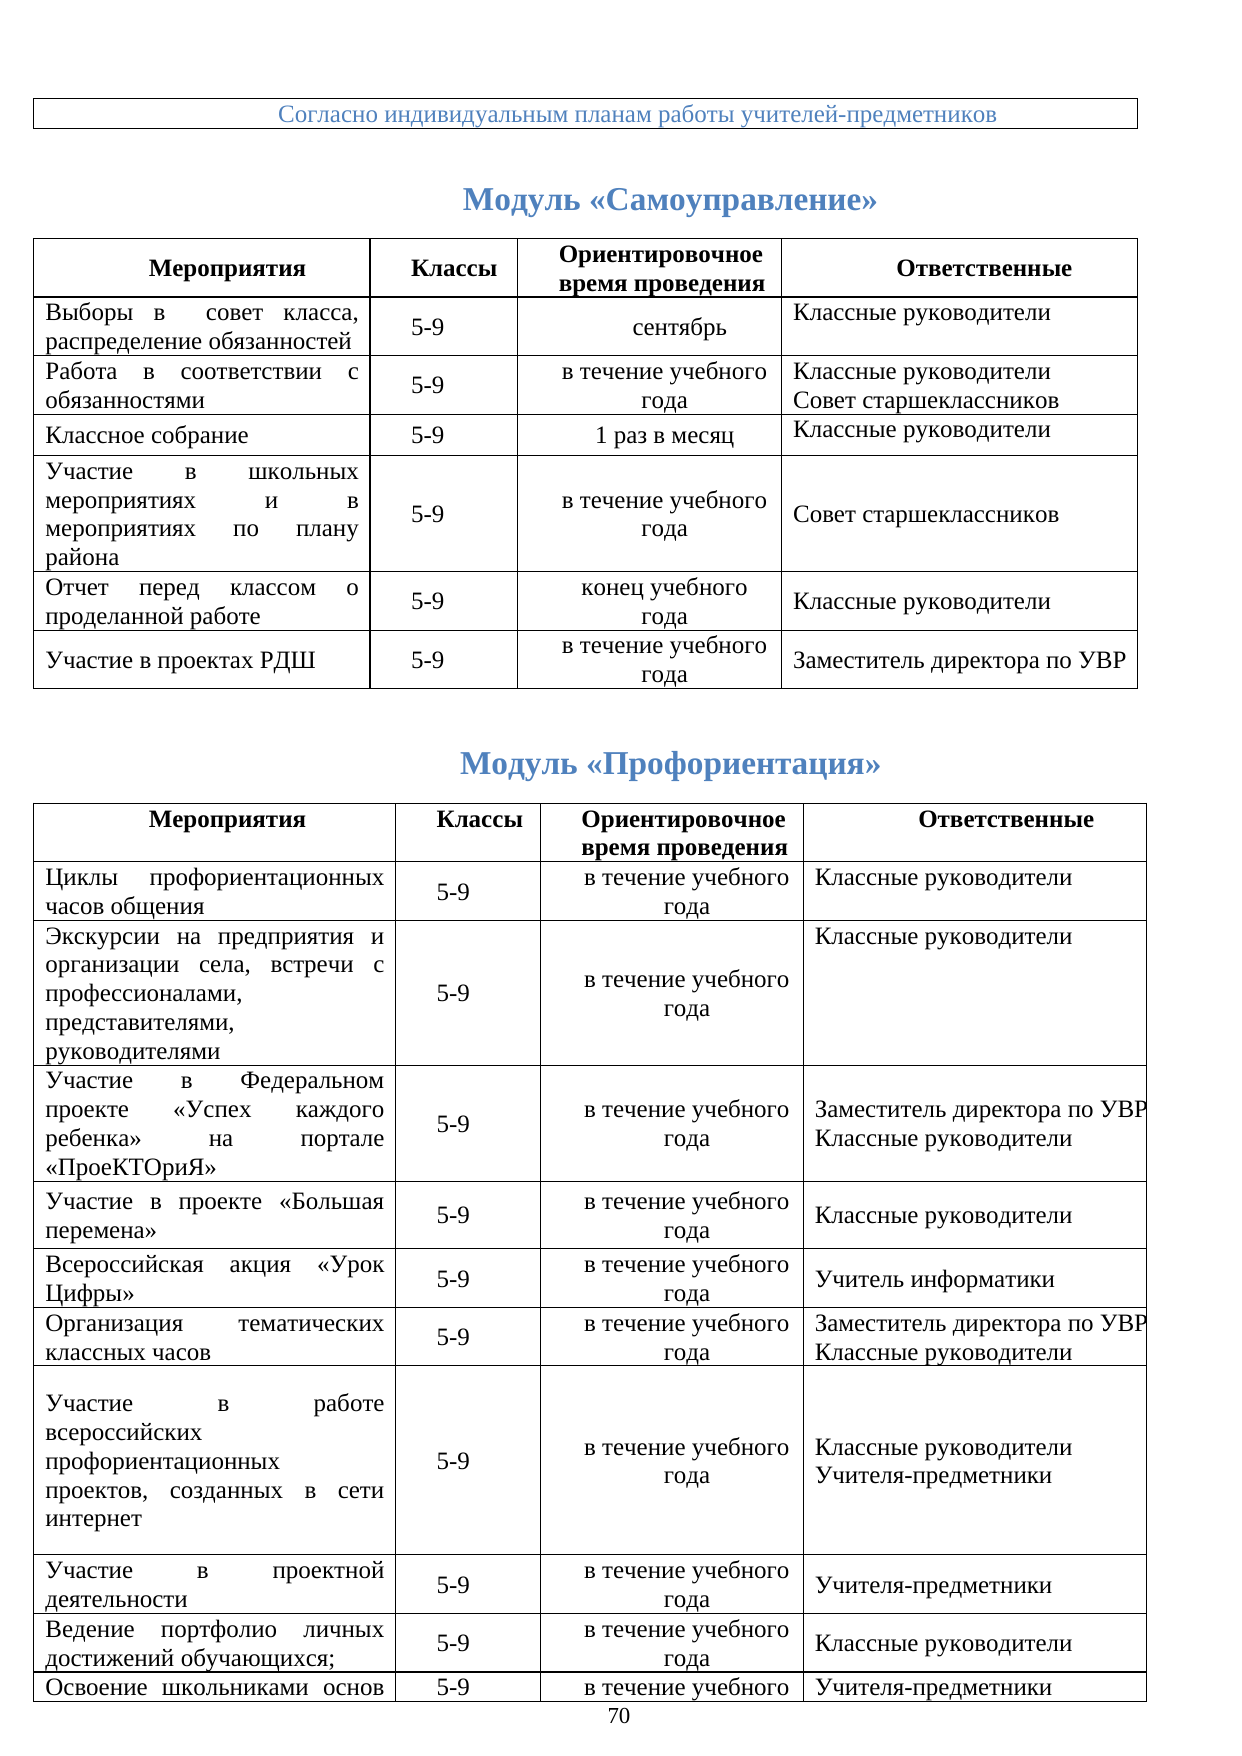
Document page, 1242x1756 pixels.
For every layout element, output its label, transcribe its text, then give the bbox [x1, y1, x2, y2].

table_cell Учителя-предметники [804, 1555, 1146, 1613]
table_cell Классные руководители [804, 921, 1146, 1064]
table_cell Всероссийская акция «Урок Цифры» [34, 1249, 395, 1307]
table_cell в течение учебного года [541, 1366, 803, 1554]
table_header Ответственные [804, 804, 1146, 861]
table_cell Учителя-предметники [804, 1673, 1146, 1701]
table_header Ответственные [782, 239, 1137, 296]
table_header Мероприятия [34, 239, 369, 296]
table_cell Работа в соответствии с обязанностями [34, 356, 369, 413]
table_cell 5-9 [396, 862, 540, 920]
table_cell в течение учебного года [541, 1555, 803, 1613]
table_cell 5-9 [371, 415, 517, 455]
table_cell в течение учебного года [541, 1066, 803, 1181]
table_cell 5-9 [396, 1066, 540, 1181]
table_cell в течение учебного года [518, 456, 781, 571]
table_header Ориентировочное время проведения [518, 239, 781, 296]
table_cell Классные руководители [804, 862, 1146, 920]
table_cell Классные руководители [782, 572, 1137, 629]
table_cell Совет старшеклассников [782, 456, 1137, 571]
table_header Мероприятия [34, 804, 395, 861]
table_cell Ведение портфолио личных достижений обучающихся; [34, 1614, 395, 1671]
table_cell Участие в Федеральном проекте «Успех каждого ребенка» на портале «ПроеКТОриЯ» [34, 1066, 395, 1181]
table_cell 5-9 [396, 1673, 540, 1701]
table_cell Циклы профориентационных часов общения [34, 862, 395, 920]
table_cell в течение учебного года [518, 631, 781, 688]
table_cell 5-9 [396, 1308, 540, 1365]
table_header Классы [371, 239, 517, 296]
table_cell в течение учебного года [541, 1182, 803, 1248]
table_cell в течение учебного года [541, 862, 803, 920]
table_cell Участие в проекте «Большая перемена» [34, 1182, 395, 1248]
table_cell Отчет перед классом о проделанной работе [34, 572, 369, 629]
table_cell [541, 1673, 803, 1701]
table_cell Классные руководители Учителя-предметники [804, 1366, 1146, 1554]
table_header Классы [396, 804, 540, 861]
table_cell Заместитель директора по УВР [782, 631, 1137, 688]
table_cell Экскурсии на предприятия и организации села, встречи с профессионалами, представителями, руководителями [34, 921, 395, 1064]
table_cell 5-9 [396, 921, 540, 1064]
table_cell Участие в работе всероссийских профориентационных проектов, созданных в сети интернет [34, 1366, 395, 1554]
table_cell Участие в проектах РДШ [34, 631, 369, 688]
table_cell Выборы в совет класса, распределение обязанностей [34, 298, 369, 355]
table_cell 5-9 [371, 298, 517, 355]
table_cell в течение учебного года [541, 1308, 803, 1365]
table_cell 1 раз в месяц [518, 415, 781, 455]
table_cell Классные руководители [804, 1182, 1146, 1248]
table_cell 5-9 [371, 631, 517, 688]
text Модуль «Профориентация» [63, 743, 1204, 782]
table_cell в течение учебного года [541, 1249, 803, 1307]
table_cell Классные руководители Совет старшеклассников [782, 356, 1137, 413]
table_cell 5-9 [396, 1249, 540, 1307]
table_cell Классные руководители [782, 415, 1137, 455]
table_cell 5-9 [396, 1366, 540, 1554]
table_cell Организация тематических классных часов [34, 1308, 395, 1365]
table_cell в течение учебного года [518, 356, 781, 413]
table_cell Участие в школьных мероприятиях и в мероприятиях по плану района [34, 456, 369, 571]
table_cell 5-9 [396, 1182, 540, 1248]
table_cell в течение учебного года [541, 921, 803, 1064]
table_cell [541, 1614, 803, 1671]
table_cell сентябрь [518, 298, 781, 355]
table_cell Классные руководители [782, 298, 1137, 355]
table_header Ориентировочное время проведения [541, 804, 803, 861]
table_cell Учитель информатики [804, 1249, 1146, 1307]
table_cell Классные руководители [804, 1614, 1146, 1671]
table_cell Классное собрание [34, 415, 369, 455]
table_cell 5-9 [396, 1555, 540, 1613]
table_cell 5-9 [371, 456, 517, 571]
table_cell 5-9 [371, 356, 517, 413]
table_cell конец учебного года [518, 572, 781, 629]
table_cell 5-9 [396, 1614, 540, 1671]
table_cell Заместитель директора по УВР Классные руководители [804, 1308, 1146, 1365]
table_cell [34, 1673, 395, 1701]
table_cell Участие в проектной деятельности [34, 1555, 395, 1613]
text Модуль «Самоуправление» [63, 179, 1204, 217]
table_cell Заместитель директора по УВР Классные руководители [804, 1066, 1146, 1181]
table_cell 5-9 [371, 572, 517, 629]
table_cell Согласно индивидуальным планам работы учителей-предметников [34, 99, 1137, 128]
